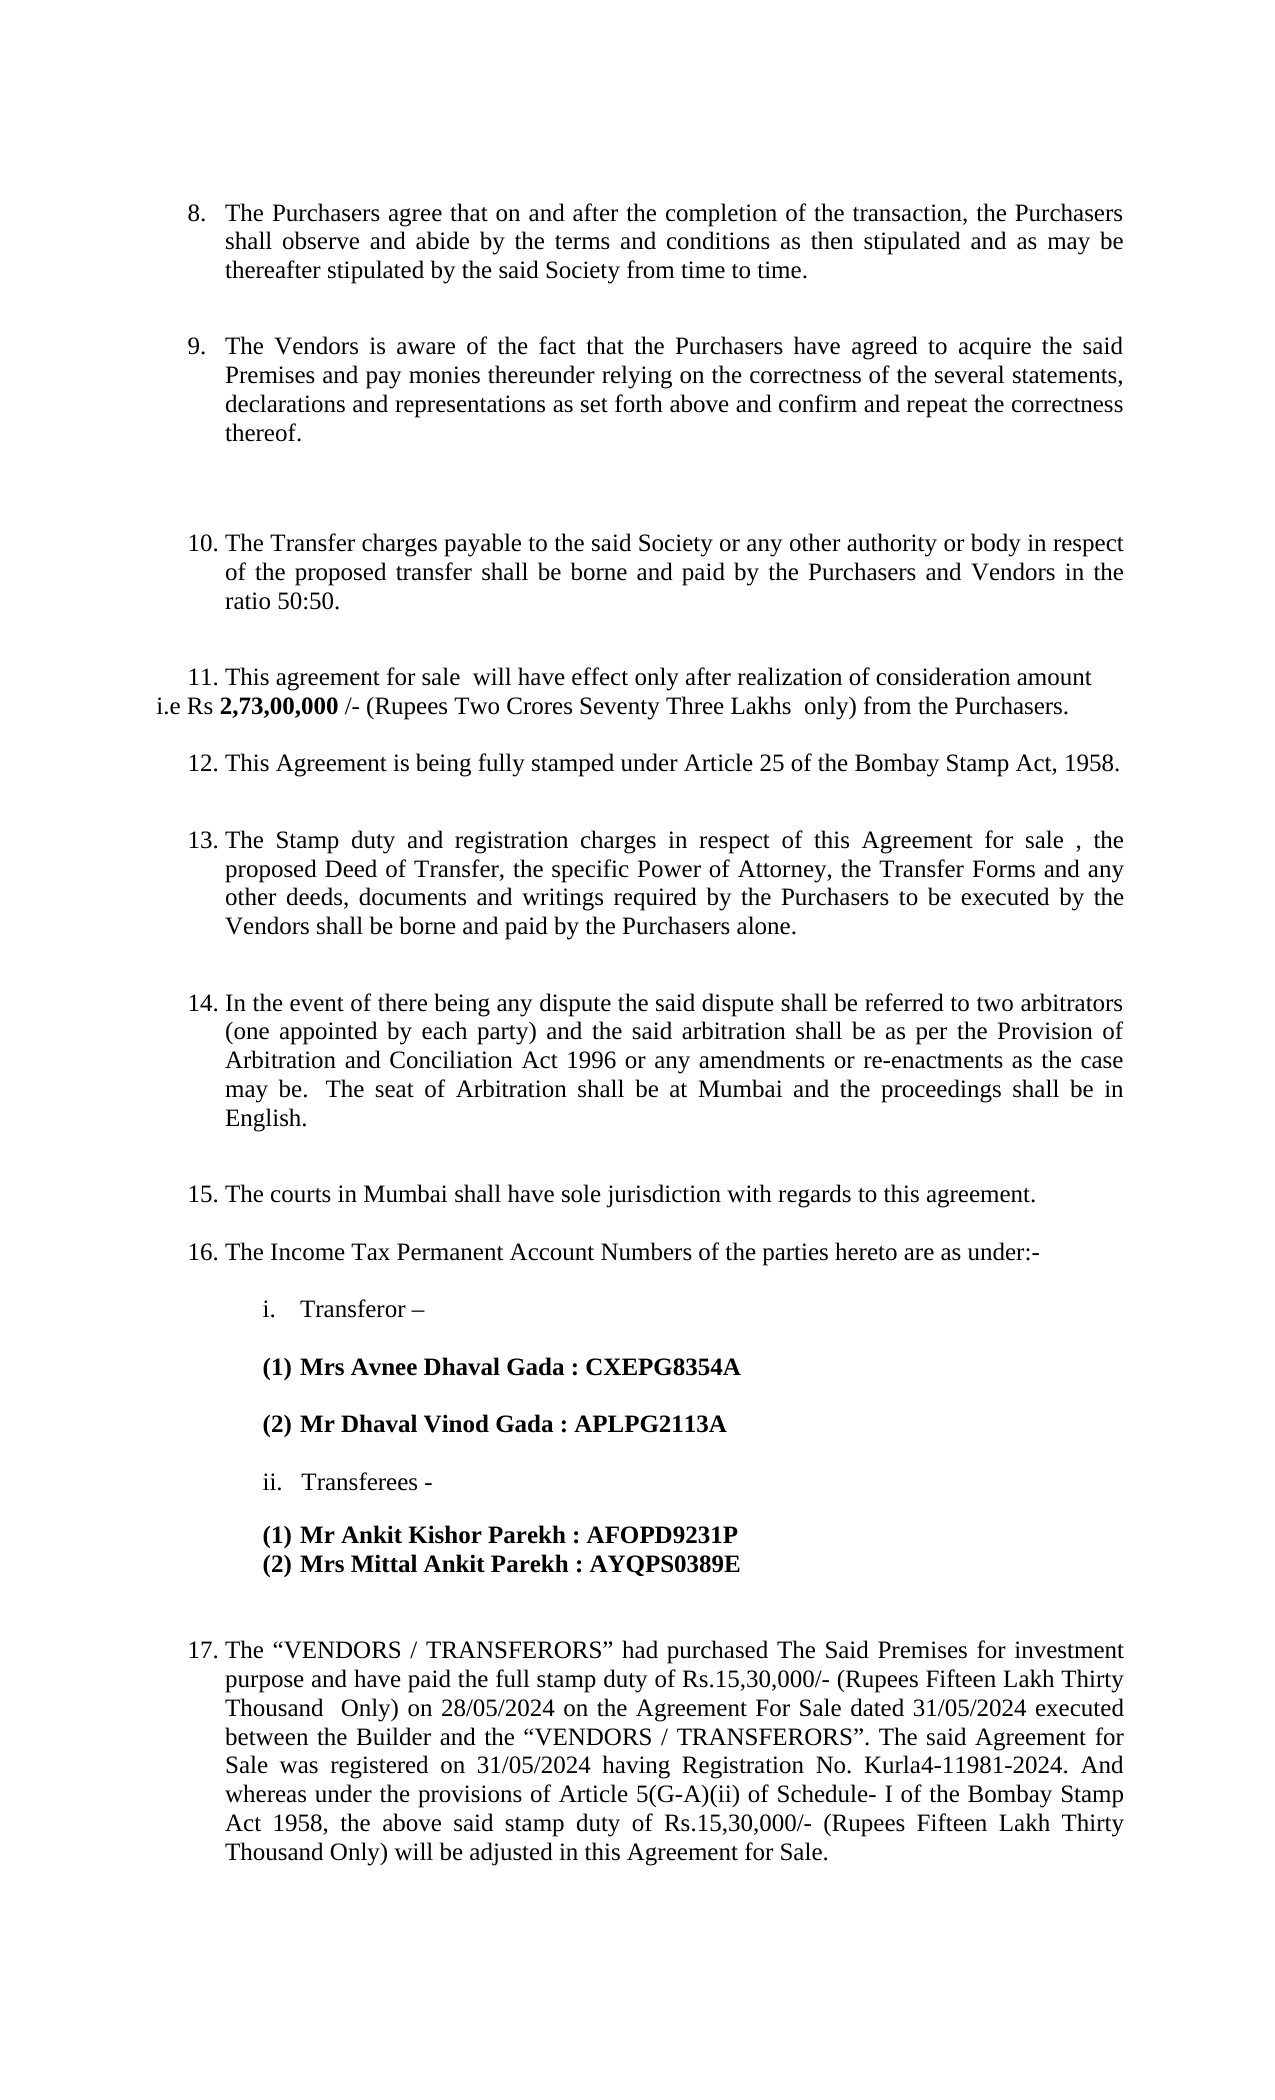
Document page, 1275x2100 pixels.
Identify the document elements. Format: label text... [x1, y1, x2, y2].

list The Purchasers agree that on and after the completion of the transaction, the Purchasers shall observe and abide by the terms and conditions as then stipulated and as may be thereafter stipulated by the said Society from time to time. [187, 198, 1125, 284]
list The Transfer charges payable to the said Society or any other authority or body in respect of the proposed transfer shall be borne and paid by the Purchasers and Vendors in the ratio 50:50. [187, 528, 1125, 614]
list Mrs Avnee Dhaval Gada : CXEPG8354A [262, 1352, 1125, 1380]
text ii. Transferees - [225, 1467, 1125, 1495]
list The Stamp duty and registration charges in respect of this Agreement for sale , the proposed Deed of Transfer, the specific Power of Attorney, the Transfer Forms and any other deeds, documents and writings required by the Purchasers to be executed by the Vendors shall be borne and paid by the Purchasers alone. [187, 825, 1125, 940]
list The Vendors is aware of the fact that the Purchasers have agreed to acquire the said Premises and pay monies thereunder relying on the correctness of the several statements, declarations and representations as set forth above and confirm and repeat the correctness thereof. [187, 332, 1125, 447]
list The Income Tax Permanent Account Numbers of the parties hereto are as under:- [187, 1237, 1125, 1265]
list Transferor – [262, 1294, 1125, 1323]
list This agreement for sale will have effect only after realization of consideration amount [187, 662, 1125, 691]
list Mrs Mittal Ankit Parekh : AYQPS0389E [262, 1549, 1125, 1578]
list In the event of there being any dispute the said dispute shall be referred to two arbitrators (one appointed by each party) and the said arbitration shall be as per the Provision of Arbitration and Conciliation Act 1996 or any amendments or re-enactments as the case may be. The seat of Arbitration shall be at Mumbai and the proceedings shall be in English. [187, 988, 1125, 1131]
list The courts in Mumbai shall have sole jurisdiction with regards to this agreement. [187, 1179, 1125, 1208]
text i.e Rs 2,73,00,000 /- (Rupees Two Crores Seventy Three Lakhs only) from the Purchasers. [150, 691, 1125, 720]
list The “VENDORS / TRANSFERORS” had purchased The Said Premises for investment purpose and have paid the full stamp duty of Rs.15,30,000/- (Rupees Fifteen Lakh Thirty Thousand Only) on 28/05/2024 on the Agreement For Sale dated 31/05/2024 executed between the Builder and the “VENDORS / TRANSFERORS”. The said Agreement for Sale was registered on 31/05/2024 having Registration No. Kurla4-11981-2024. And whereas under the provisions of Article 5(G-A)(ii) of Schedule- I of the Bombay Stamp Act 1958, the above said stamp duty of Rs.15,30,000/- (Rupees Fifteen Lakh Thirty Thousand Only) will be adjusted in this Agreement for Sale. [187, 1635, 1125, 1865]
list This Agreement is being fully stamped under Article 25 of the Bombay Stamp Act, 1958. [187, 748, 1125, 777]
list Mr Dhaval Vinod Gada : APLPG2113A [262, 1409, 1125, 1438]
list Mr Ankit Kishor Parekh : AFOPD9231P [262, 1520, 1125, 1549]
